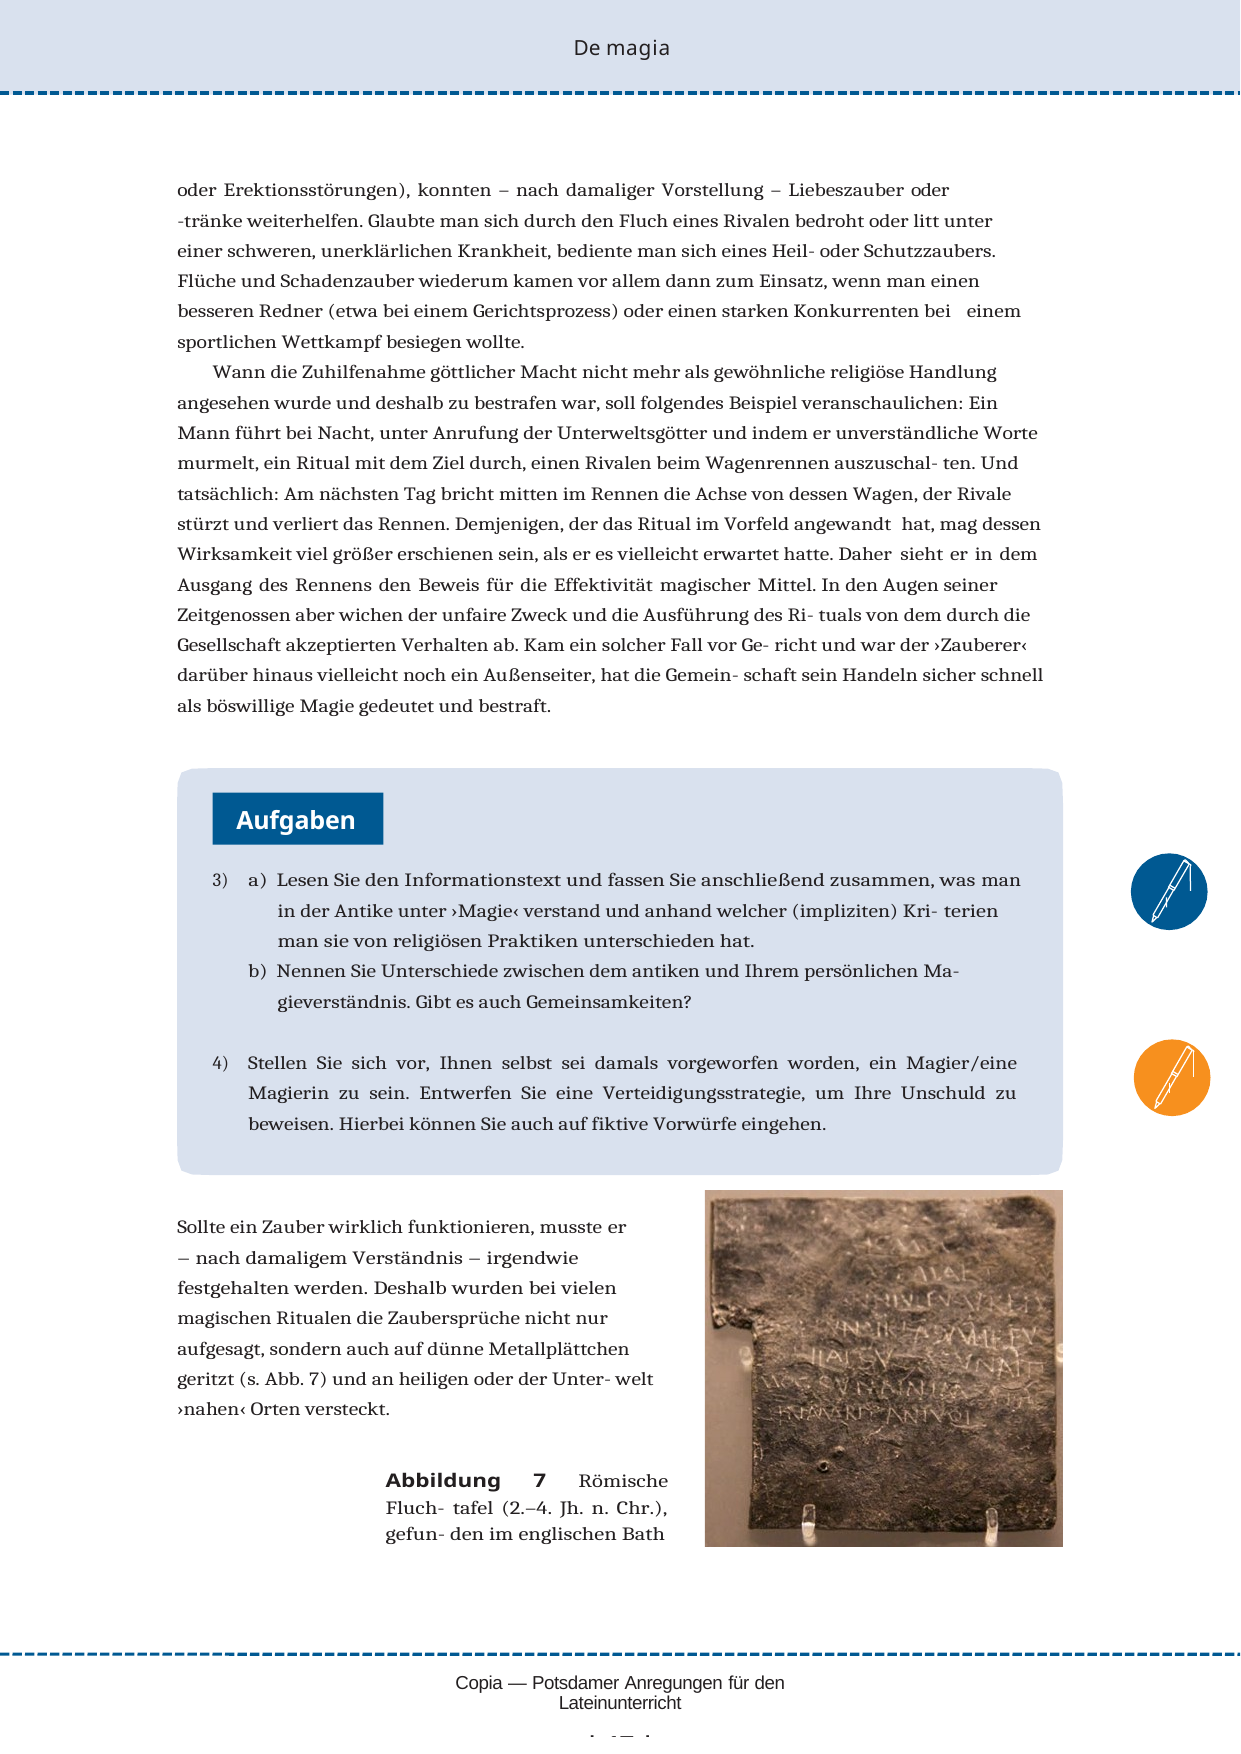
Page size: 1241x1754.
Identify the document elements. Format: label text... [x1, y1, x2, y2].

text -tränke weiterhelfen. Glaubte man sich durch den Fluch eines Rivalen bedroht oder litt unter einer schweren, unerklärlichen Krankheit, bediente man sich eines Heil- oder Schutzzaubers. Flüche und Schadenzauber wiederum kamen vor allem dann zum Einsatz, wenn man einen besseren Redner (etwa bei einem Gerichtsprozess) oder einen starken Konkurrenten bei einem sportlichen Wettkampf besiegen wollte. [177, 210, 1036, 353]
text aufgesagt, sondern auch auf dünne Metallplättchen geritzt (s. Abb. 7) und an heiligen oder der Unter- welt ›nahen‹ Orten versteckt. [177, 1338, 668, 1421]
text Abbildung 7 Römische Fluch- tafel (2.–4. Jh. n. Chr.), gefun- den im englischen Bath [385, 1467, 668, 1545]
list Wann die Zuhilfenahme göttlicher Macht nicht mehr als gewöhnliche religiöse Handlung angesehen wurde und deshalb zu bestrafen war, soll folgendes Beispiel veranschaulichen: Ein Mann führt bei Nacht, unter Anrufung der Unterweltsgötter und indem er unverständliche Worte murmelt, ein Ritual mit dem Ziel durch, einen Rivalen beim Wagenrennen auszuschal- ten. Und tatsächlich: Am nächsten Tag bricht mitten im Rennen die Achse von dessen Wagen, der Rivale stürzt und verliert das Rennen. Demjenigen, der das Ritual im Vorfeld angewandt hat, mag dessen Wirksamkeit viel größer erschienen sein, als er es vielleicht erwartet hatte. Daher sieht er in dem Ausgang des Rennens den Beweis für die Effektivität magischer Mittel. In den Augen seiner Zeitgenossen aber wichen der unfaire Zweck und die Ausführung des Ri- tuals von dem durch die Gesellschaft akzeptierten Verhalten ab. Kam ein solcher Fall vor Ge- richt und war der ›Zauberer‹ darüber hinaus vielleicht noch ein Außenseiter, hat die Gemein- schaft sein Handeln sicher schnell als böswillige Magie gedeutet und bestraft. [177, 362, 1056, 717]
text Sollte ein Zauber wirklich funktionieren, musste er – nach damaligem Verständnis – irgendwie festgehalten werden. Deshalb wurden bei vielen magischen Ritualen die Zaubersprüche nicht nur [177, 1217, 637, 1329]
picture [704, 1190, 1063, 1547]
text oder Erektionsstörungen), konnten – nach damaliger Vorstellung – Liebeszauber oder [177, 179, 1221, 201]
